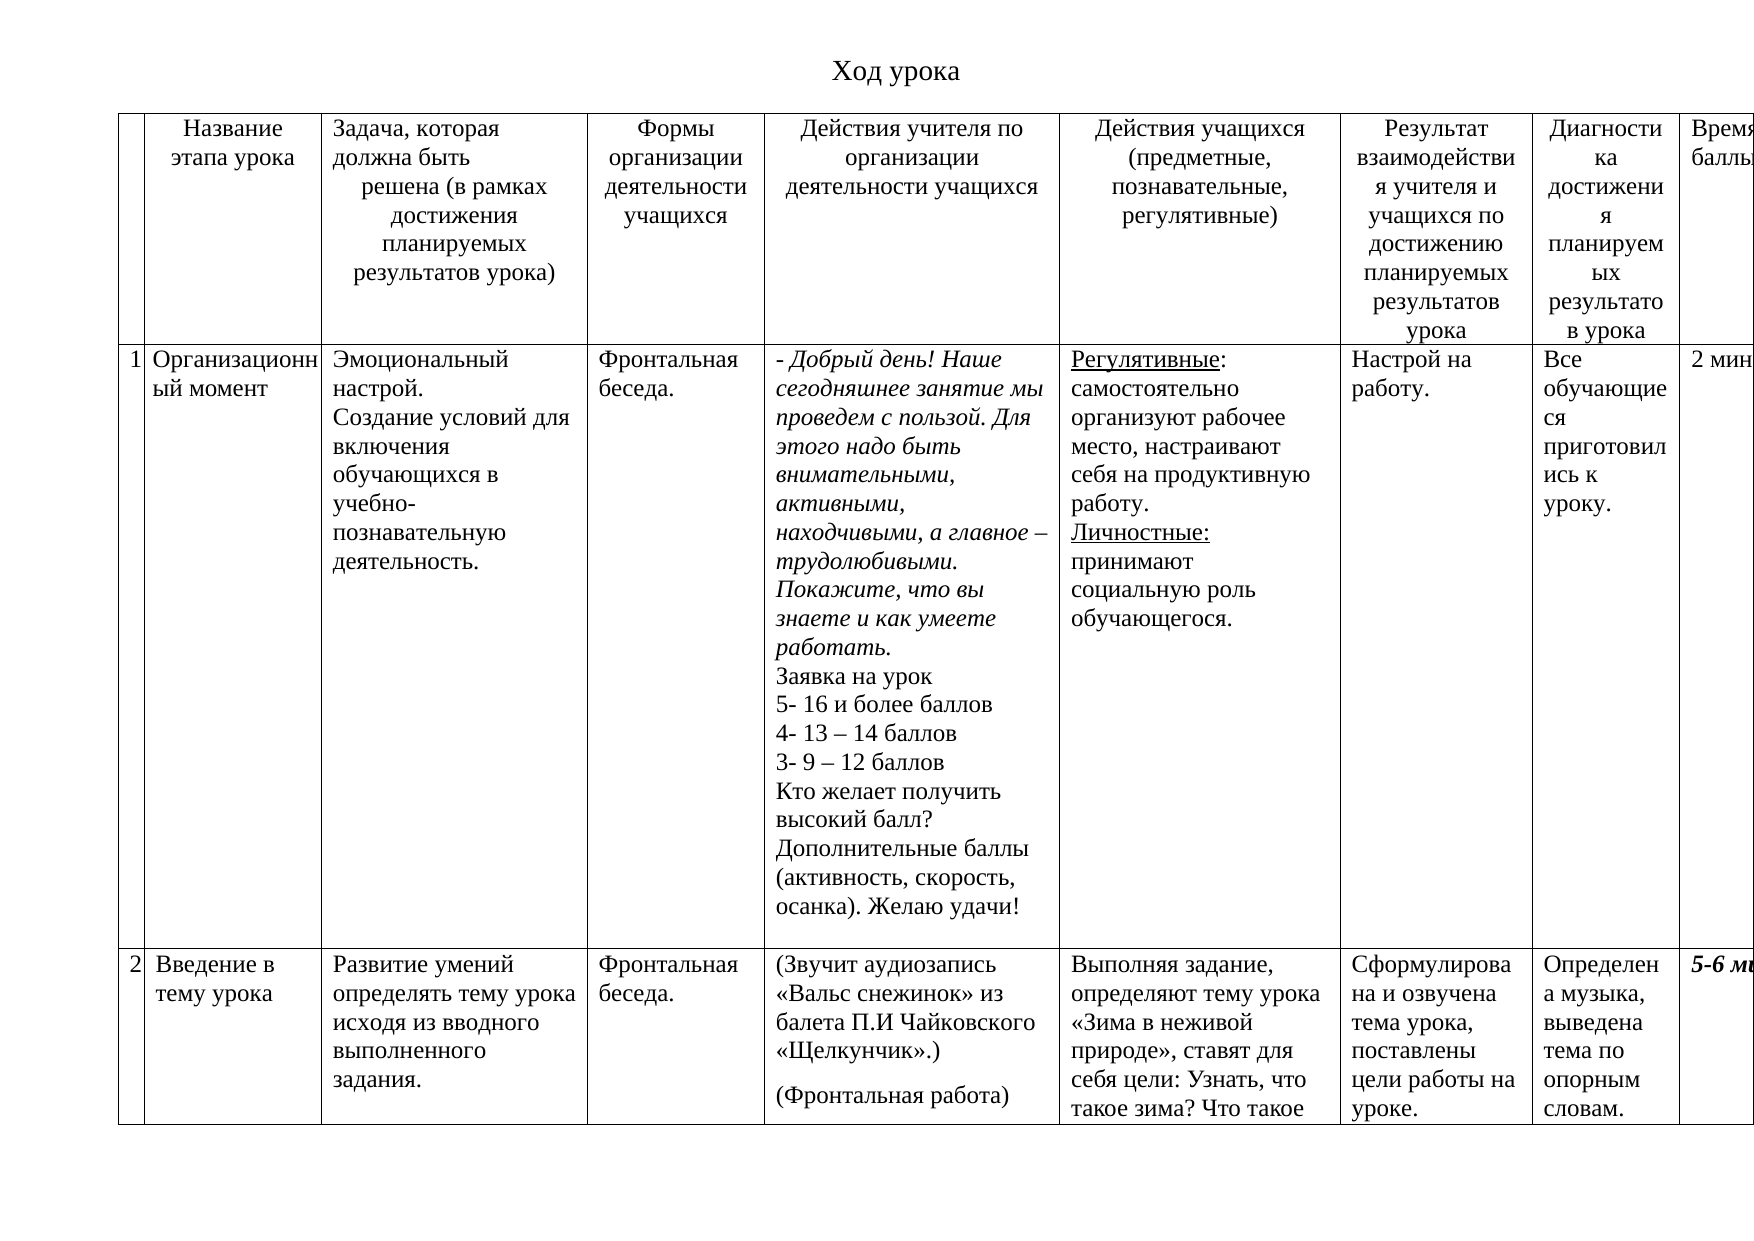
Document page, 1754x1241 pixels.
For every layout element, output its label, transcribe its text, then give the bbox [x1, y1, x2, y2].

table_header Действия учителя по организации деятельности учащихся [765, 114, 1059, 343]
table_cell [1060, 949, 1340, 1124]
table_cell Фронтальная беседа. [588, 345, 764, 948]
table_cell Фронтальная беседа. [588, 949, 764, 1124]
table_header Действия учащихся (предметные, познавательные, регулятивные) [1060, 114, 1340, 343]
table_header Задача, которая должна быть решена (в рамках достижения планируемых результатов урока) [322, 114, 587, 343]
table_cell Эмоциональный настрой. Создание условий для включения обучающихся в учебно-познавательную деятельность. [322, 345, 587, 948]
table_cell 2 [119, 949, 144, 1124]
table_header Время/баллы [1680, 114, 1753, 343]
table_header Формы организации деятельности учащихся [588, 114, 764, 343]
table_cell 1 [119, 345, 144, 948]
table_cell - Добрый день! Наше сегодняшнее занятие мы проведем с пользой. Для этого надо быть внимательными, активными, находчивыми, а главное – трудолюбивыми. Покажите, что вы знаете и как умеете работать. Заявка на урок 5- 16 и более баллов 4- 13 – 14 баллов 3- 9 – 12 баллов Кто желает получить высокий балл? Дополнительные баллы (активность, скорость, осанка). Желаю удачи! [765, 345, 1059, 948]
table_header [119, 114, 144, 343]
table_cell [1341, 949, 1532, 1124]
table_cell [765, 949, 1059, 1124]
table_cell 2 мин. [1680, 345, 1753, 948]
table_cell Настрой на работу. [1341, 345, 1532, 948]
table_header Название этапа урока [145, 114, 321, 343]
table_header Результат взаимодействия учителя и учащихся по достижению планируемых результатов урока [1341, 114, 1532, 343]
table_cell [322, 949, 587, 1124]
table_header Диагностика достижения планируемых результатов урока [1533, 114, 1679, 343]
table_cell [1680, 949, 1753, 1124]
table_cell Организационный момент [145, 345, 321, 948]
table_cell Все обучающиеся приготовились к уроку. [1533, 345, 1679, 948]
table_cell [145, 949, 321, 1124]
table_cell Регулятивные: самостоятельно организуют рабочее место, настраивают себя на продуктивную работу. Личностные: принимают социальную роль обучающегося. [1060, 345, 1340, 948]
list Ход урока [156, 53, 1636, 87]
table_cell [1533, 949, 1679, 1124]
